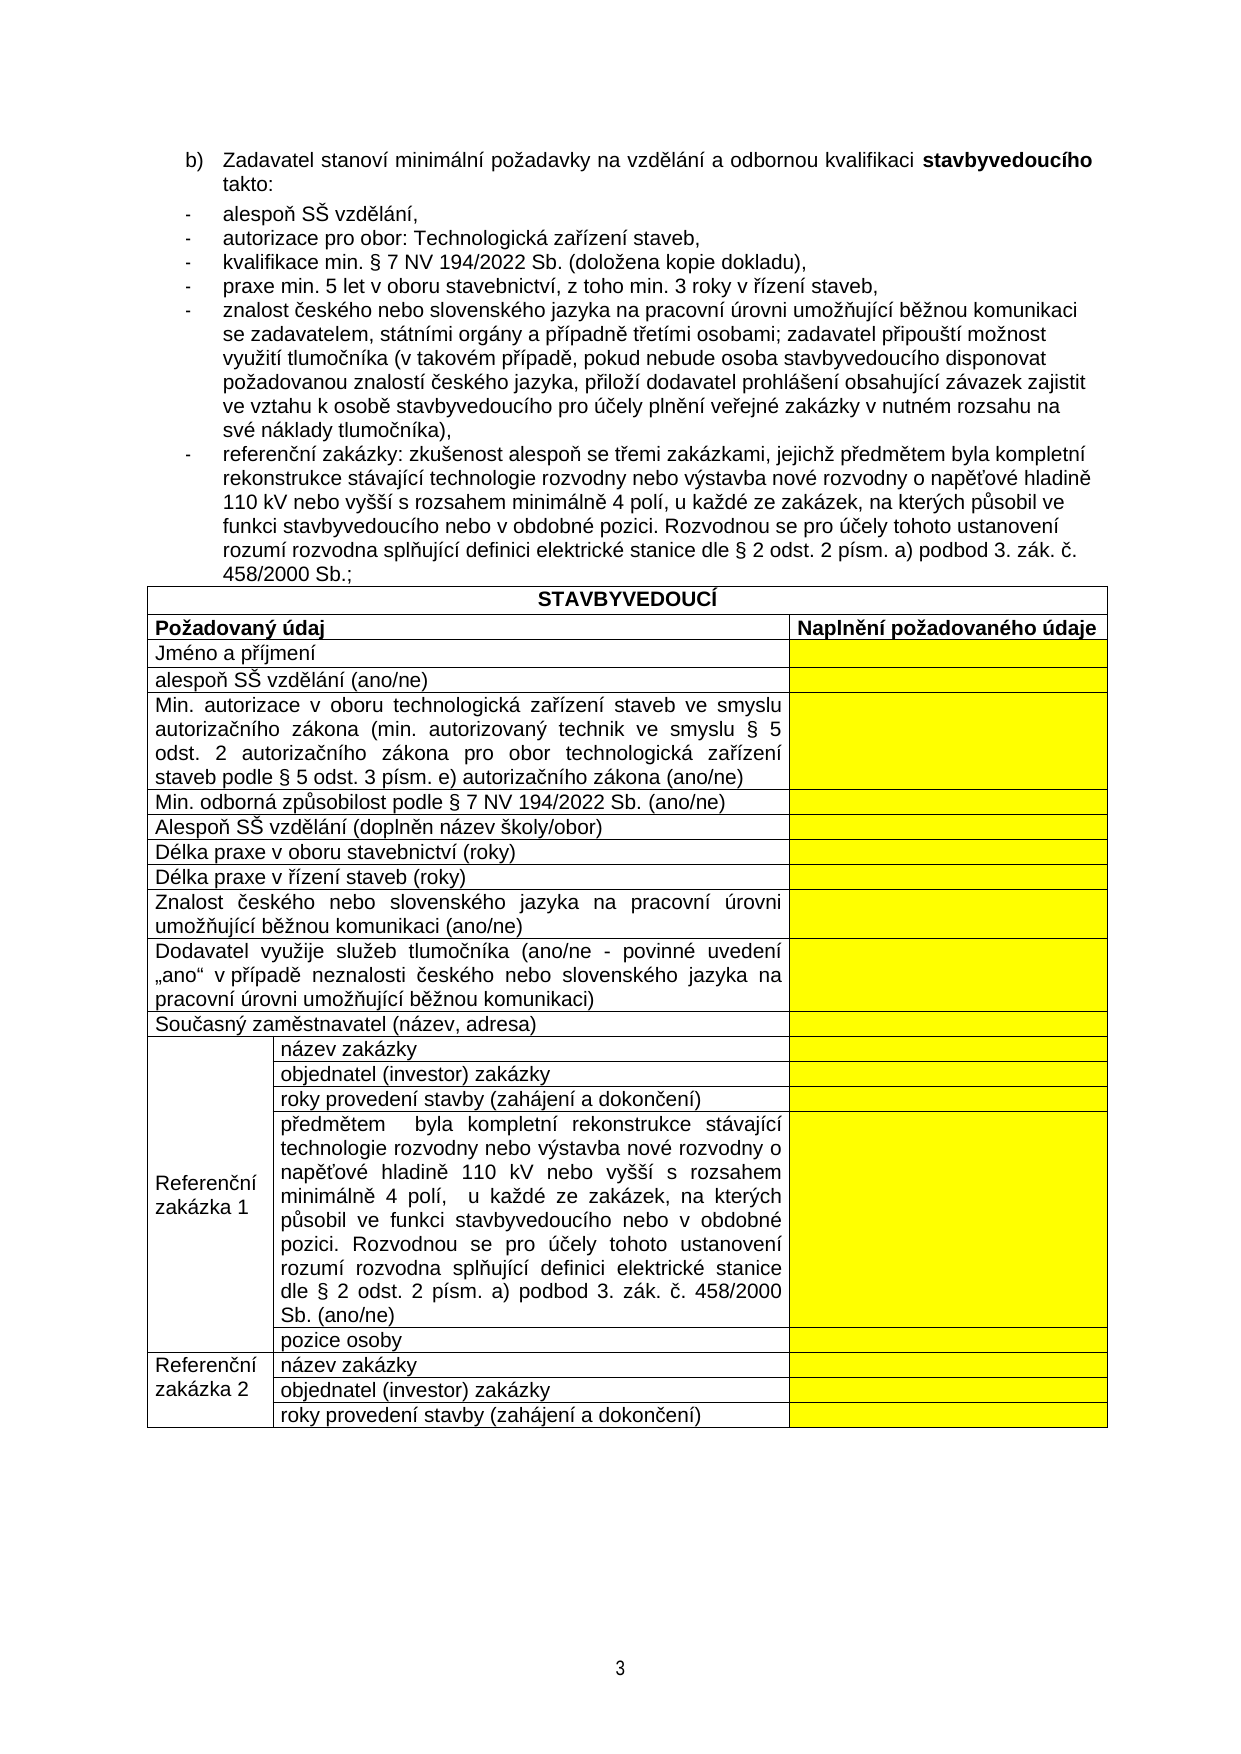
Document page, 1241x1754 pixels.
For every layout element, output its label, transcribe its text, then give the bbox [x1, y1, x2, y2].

table_cell [790, 939, 1107, 1011]
table_cell [790, 1012, 1107, 1036]
table_cell [790, 840, 1107, 864]
table_cell [790, 790, 1107, 814]
list praxe min. 5 let v oboru stavebnictví, z toho min. 3 roky v řízení staveb, [185, 274, 1093, 298]
table_cell [790, 815, 1107, 839]
table_cell roky provedení stavby (zahájení a dokončení) [274, 1403, 789, 1427]
table_cell Současný zaměstnavatel (název, adresa) [148, 1012, 789, 1036]
list kvalifikace min. § 7 NV 194/2022 Sb. (doložena kopie dokladu), [185, 250, 1093, 274]
table_cell [790, 1378, 1107, 1402]
table_cell [790, 1353, 1107, 1377]
list znalost českého nebo slovenského jazyka na pracovní úrovni umožňující běžnou komunikaci se zadavatelem, státními orgány a případně třetími osobami; zadavatel připouští možnost využití tlumočníka (v takovém případě, pokud nebude osoba stavbyvedoucího disponovat požadovanou znalostí českého jazyka, přiloží dodavatel prohlášení obsahující závazek zajistit ve vztahu k osobě stavbyvedoucího pro účely plnění veřejné zakázky v nutném rozsahu na své náklady tlumočníka), [185, 298, 1093, 442]
table_cell Min. odborná způsobilost podle § 7 NV 194/2022 Sb. (ano/ne) [148, 790, 789, 814]
list autorizace pro obor: Technologická zařízení staveb, [185, 226, 1093, 250]
list referenční zakázky: zkušenost alespoň se třemi zakázkami, jejichž předmětem byla kompletní rekonstrukce stávající technologie rozvodny nebo výstavba nové rozvodny o napěťové hladině 110 kV nebo vyšší s rozsahem minimálně 4 polí, u každé ze zakázek, na kterých působil ve funkci stavbyvedoucího nebo v obdobné pozici. Rozvodnou se pro účely tohoto ustanovení rozumí rozvodna splňující definici elektrické stanice dle § 2 odst. 2 písm. a) podbod 3. zák. č. 458/2000 Sb.; [185, 442, 1093, 586]
table_cell objednatel (investor) zakázky [274, 1062, 789, 1086]
table_cell Naplnění požadovaného údaje [790, 615, 1107, 639]
table_cell Alespoň SŠ vzdělání (doplněn název školy/obor) [148, 815, 789, 839]
table_cell [790, 1403, 1107, 1427]
table_cell Požadovaný údaj [148, 615, 789, 639]
table_cell [790, 1112, 1107, 1327]
table_cell název zakázky [274, 1353, 789, 1377]
table_cell [790, 890, 1107, 938]
table_cell název zakázky [274, 1037, 789, 1061]
table_cell Referenční zakázka 1 [148, 1037, 273, 1352]
table_cell Délka praxe v řízení staveb (roky) [148, 865, 789, 889]
table_cell roky provedení stavby (zahájení a dokončení) [274, 1087, 789, 1111]
list Zadavatel stanoví minimální požadavky na vzdělání a odbornou kvalifikaci stavbyvedoucího takto: [185, 148, 1093, 196]
table_cell Min. autorizace v oboru technologická zařízení staveb ve smyslu autorizačního zákona (min. autorizovaný technik ve smyslu § 5 odst. 2 autorizačního zákona pro obor technologická zařízení staveb podle § 5 odst. 3 písm. e) autorizačního zákona (ano/ne) [148, 693, 789, 789]
table_cell [790, 640, 1107, 667]
table_cell Délka praxe v oboru stavebnictví (roky) [148, 840, 789, 864]
table_cell pozice osoby [274, 1328, 789, 1352]
table_cell Referenční zakázka 2 [148, 1353, 273, 1427]
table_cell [274, 1112, 789, 1327]
table_cell Znalost českého nebo slovenského jazyka na pracovní úrovni umožňující běžnou komunikaci (ano/ne) [148, 890, 789, 938]
table_cell [790, 668, 1107, 692]
table_cell objednatel (investor) zakázky [274, 1378, 789, 1402]
table_cell [790, 1062, 1107, 1086]
table_cell [790, 1328, 1107, 1352]
table_cell Dodavatel využije služeb tlumočníka (ano/ne - povinné uvedení „ano“ v případě neznalosti českého nebo slovenského jazyka na pracovní úrovni umožňující běžnou komunikaci) [148, 939, 789, 1011]
table_cell [790, 1037, 1107, 1061]
table_cell [790, 693, 1107, 789]
table_cell Jméno a příjmení [148, 640, 789, 667]
table_header stavbyvedoucí [148, 587, 1107, 614]
list alespoň SŠ vzdělání, [185, 202, 1093, 226]
table_cell alespoň SŠ vzdělání (ano/ne) [148, 668, 789, 692]
table_cell [790, 1087, 1107, 1111]
table_cell [790, 865, 1107, 889]
